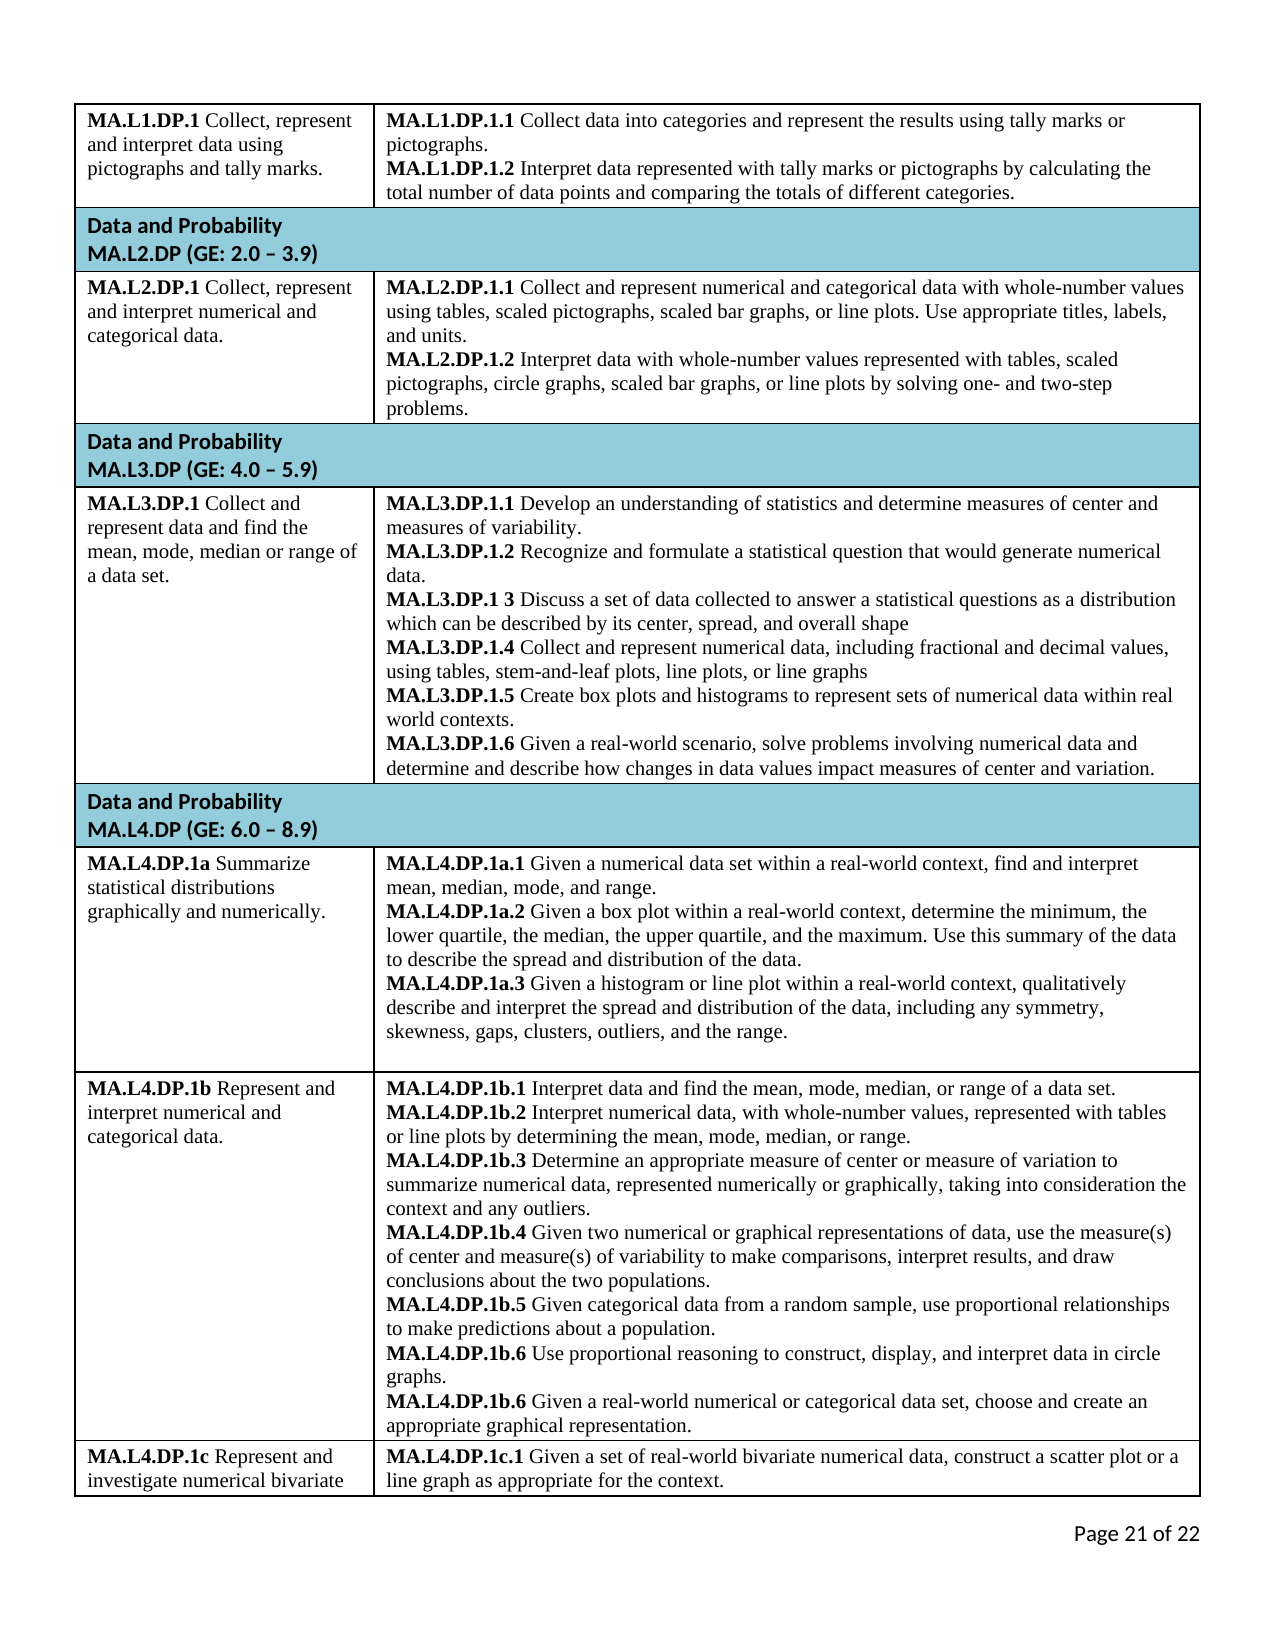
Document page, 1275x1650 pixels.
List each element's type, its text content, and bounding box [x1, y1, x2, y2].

table_cell Data and Probability MA.L3.DP (GE: 4.0 – 5.9) [76, 424, 1199, 486]
table_cell MA.L1.DP.1.1 Collect data into categories and represent the results using tally marks or pictographs. MA.L1.DP.1.2 Interpret data represented with tally marks or pictographs by calculating the total number of data points and comparing the totals of different categories. [375, 105, 1199, 207]
table_cell MA.L4.DP.1a.1 Given a numerical data set within a real-world context, find and interpret mean, median, mode, and range. MA.L4.DP.1a.2 Given a box plot within a real-world context, determine the minimum, the lower quartile, the median, the upper quartile, and the maximum. Use this summary of the data to describe the spread and distribution of the data. MA.L4.DP.1a.3 Given a histogram or line plot within a real-world context, qualitatively describe and interpret the spread and distribution of the data, including any symmetry, skewness, gaps, clusters, outliers, and the range. [375, 848, 1199, 1071]
table_cell MA.L2.DP.1.1 Collect and represent numerical and categorical data with whole-number values using tables, scaled pictographs, scaled bar graphs, or line plots. Use appropriate titles, labels, and units. MA.L2.DP.1.2 Interpret data with whole-number values represented with tables, scaled pictographs, circle graphs, scaled bar graphs, or line plots by solving one- and two-step problems. [375, 272, 1199, 422]
table_cell MA.L4.DP.1b.1 Interpret data and find the mean, mode, median, or range of a data set. MA.L4.DP.1b.2 Interpret numerical data, with whole-number values, represented with tables or line plots by determining the mean, mode, median, or range. MA.L4.DP.1b.3 Determine an appropriate measure of center or measure of variation to summarize numerical data, represented numerically or graphically, taking into consideration the context and any outliers. MA.L4.DP.1b.4 Given two numerical or graphical representations of data, use the measure(s) of center and measure(s) of variability to make comparisons, interpret results, and draw conclusions about the two populations. MA.L4.DP.1b.5 Given categorical data from a random sample, use proportional relationships to make predictions about a population. MA.L4.DP.1b.6 Use proportional reasoning to construct, display, and interpret data in circle graphs. MA.L4.DP.1b.6 Given a real-world numerical or categorical data set, choose and create an appropriate graphical representation. [375, 1073, 1199, 1440]
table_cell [76, 1441, 373, 1495]
table_cell MA.L3.DP.1.1 Develop an understanding of statistics and determine measures of center and measures of variability. MA.L3.DP.1.2 Recognize and formulate a statistical question that would generate numerical data. MA.L3.DP.1 3 Discuss a set of data collected to answer a statistical questions as a distribution which can be described by its center, spread, and overall shape MA.L3.DP.1.4 Collect and represent numerical data, including fractional and decimal values, using tables, stem-and-leaf plots, line plots, or line graphs MA.L3.DP.1.5 Create box plots and histograms to represent sets of numerical data within real world contexts. MA.L3.DP.1.6 Given a real-world scenario, solve problems involving numerical data and determine and describe how changes in data values impact measures of center and variation. [375, 488, 1199, 782]
table_cell MA.L2.DP.1 Collect, represent and interpret numerical and categorical data. [76, 272, 373, 422]
table_cell MA.L1.DP.1 Collect, represent and interpret data using pictographs and tally marks. [76, 105, 373, 207]
table_cell MA.L4.DP.1a Summarize statistical distributions graphically and numerically. [76, 848, 373, 1071]
table_cell Data and Probability MA.L4.DP (GE: 6.0 – 8.9) [76, 784, 1199, 846]
table_cell MA.L3.DP.1 Collect and represent data and find the mean, mode, median or range of a data set. [76, 488, 373, 782]
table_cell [375, 1441, 1199, 1495]
table_cell MA.L4.DP.1b Represent and interpret numerical and categorical data. [76, 1073, 373, 1440]
table_cell Data and Probability MA.L2.DP (GE: 2.0 – 3.9) [76, 208, 1199, 271]
